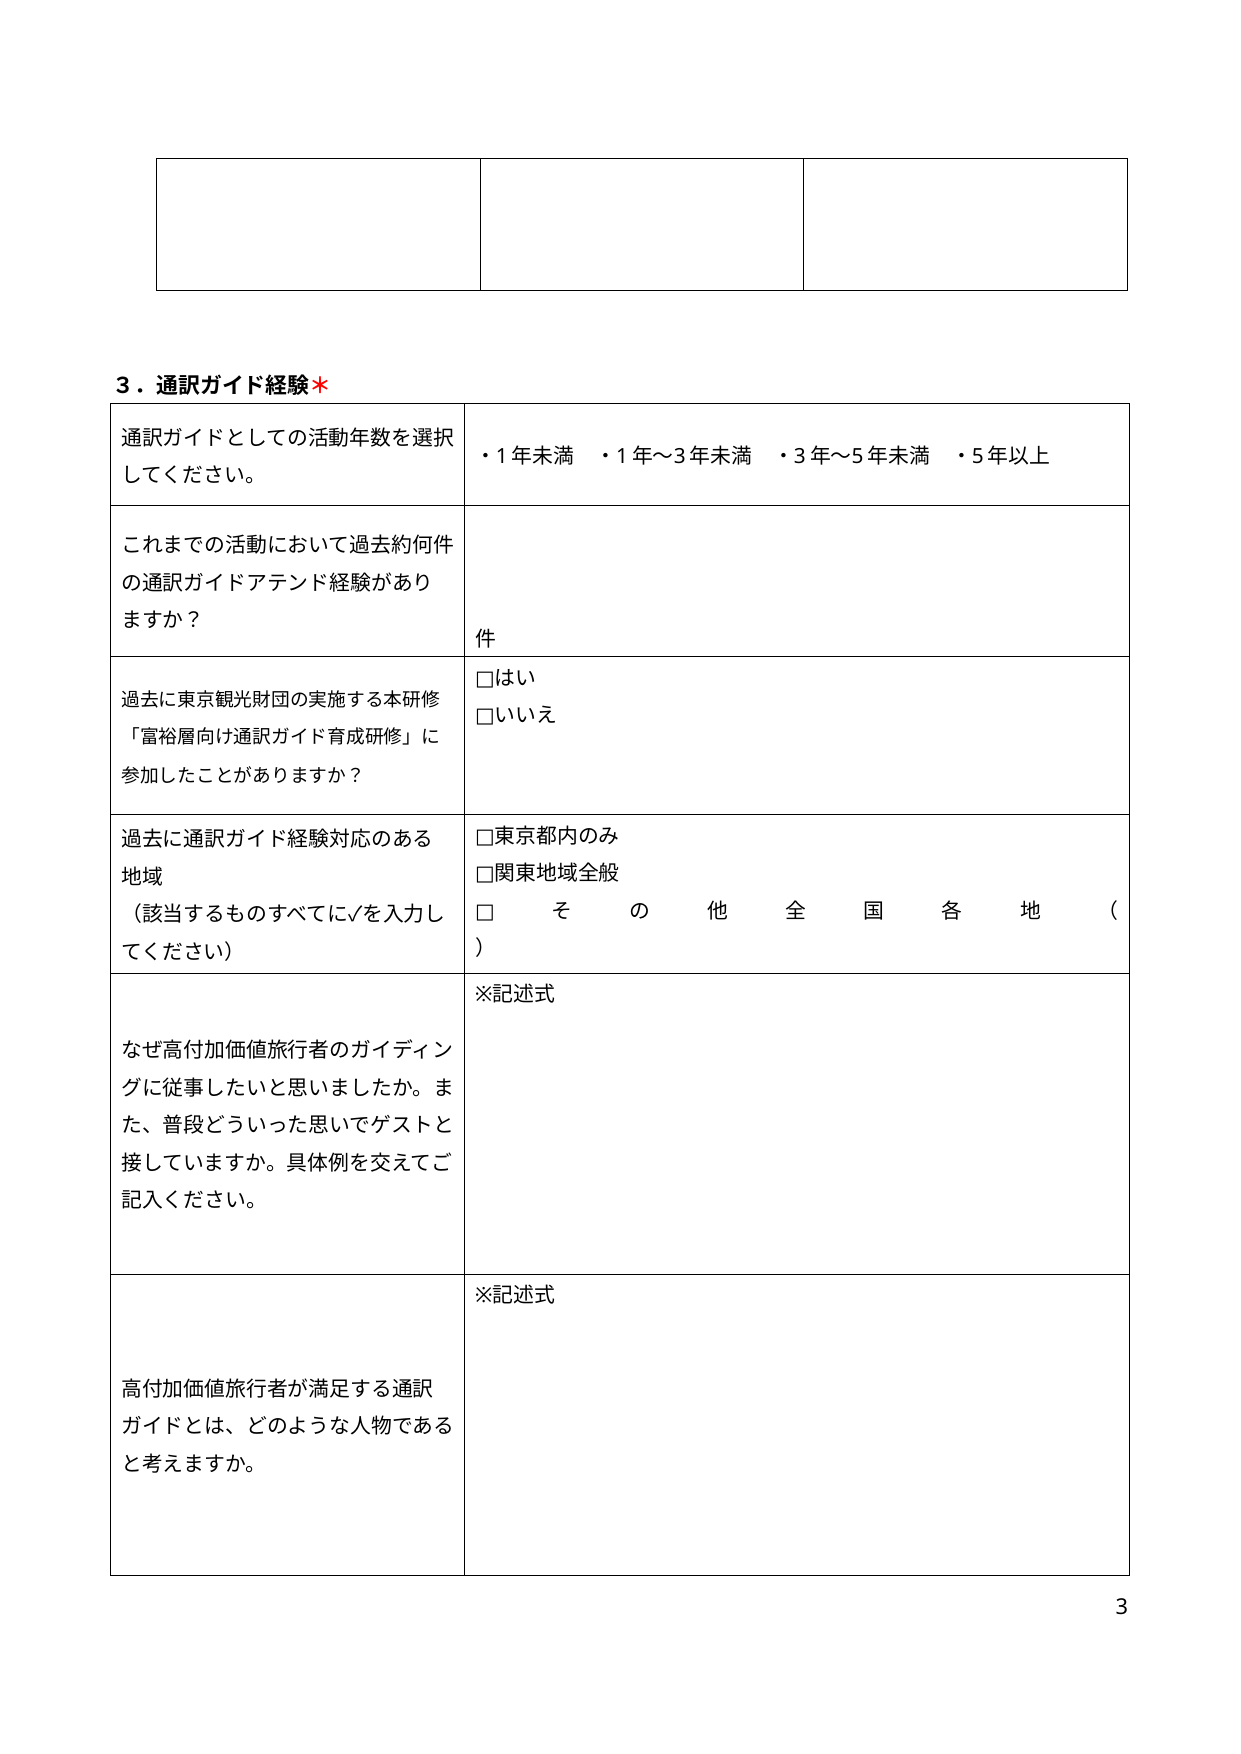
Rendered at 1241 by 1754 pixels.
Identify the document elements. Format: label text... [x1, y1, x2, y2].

table_cell □東京都内のみ □関東地域全般 □その他全国各地（ ） [465, 815, 1129, 972]
table_cell 高付加価値旅行者が満足する通訳ガイドとは、どのような人物であると考えますか。 [111, 1275, 464, 1574]
table_cell [157, 159, 480, 289]
table_cell □はい □いいえ [465, 657, 1129, 814]
table_header 通訳ガイドとしての活動年数を選択してください。 [111, 404, 464, 505]
table_cell ※記述式 [465, 1275, 1129, 1574]
table_cell [804, 159, 1127, 289]
table_cell なぜ高付加価値旅行者のガイディングに従事したいと思いましたか。また、普段どういった思いでゲストと接していますか。具体例を交えてご記入ください。 [111, 974, 464, 1273]
table_header ・1年未満 ・1年～3年未満 ・3年～5年未満 ・5年以上 [465, 404, 1129, 505]
table_cell これまでの活動において過去約何件の通訳ガイドアテンド経験がありますか？ [111, 506, 464, 656]
table_cell ※記述式 [465, 974, 1129, 1273]
text ３．通訳ガイド経験＊ [112, 366, 1128, 403]
table_cell 過去に通訳ガイド経験対応のある地域 （該当するものすべてに✓を入力してください） [111, 815, 464, 972]
table_cell [481, 159, 803, 289]
table_cell 件 [465, 506, 1129, 656]
table_cell 過去に東京観光財団の実施する本研修「富裕層向け通訳ガイド育成研修」に参加したことがありますか？ [111, 657, 464, 814]
